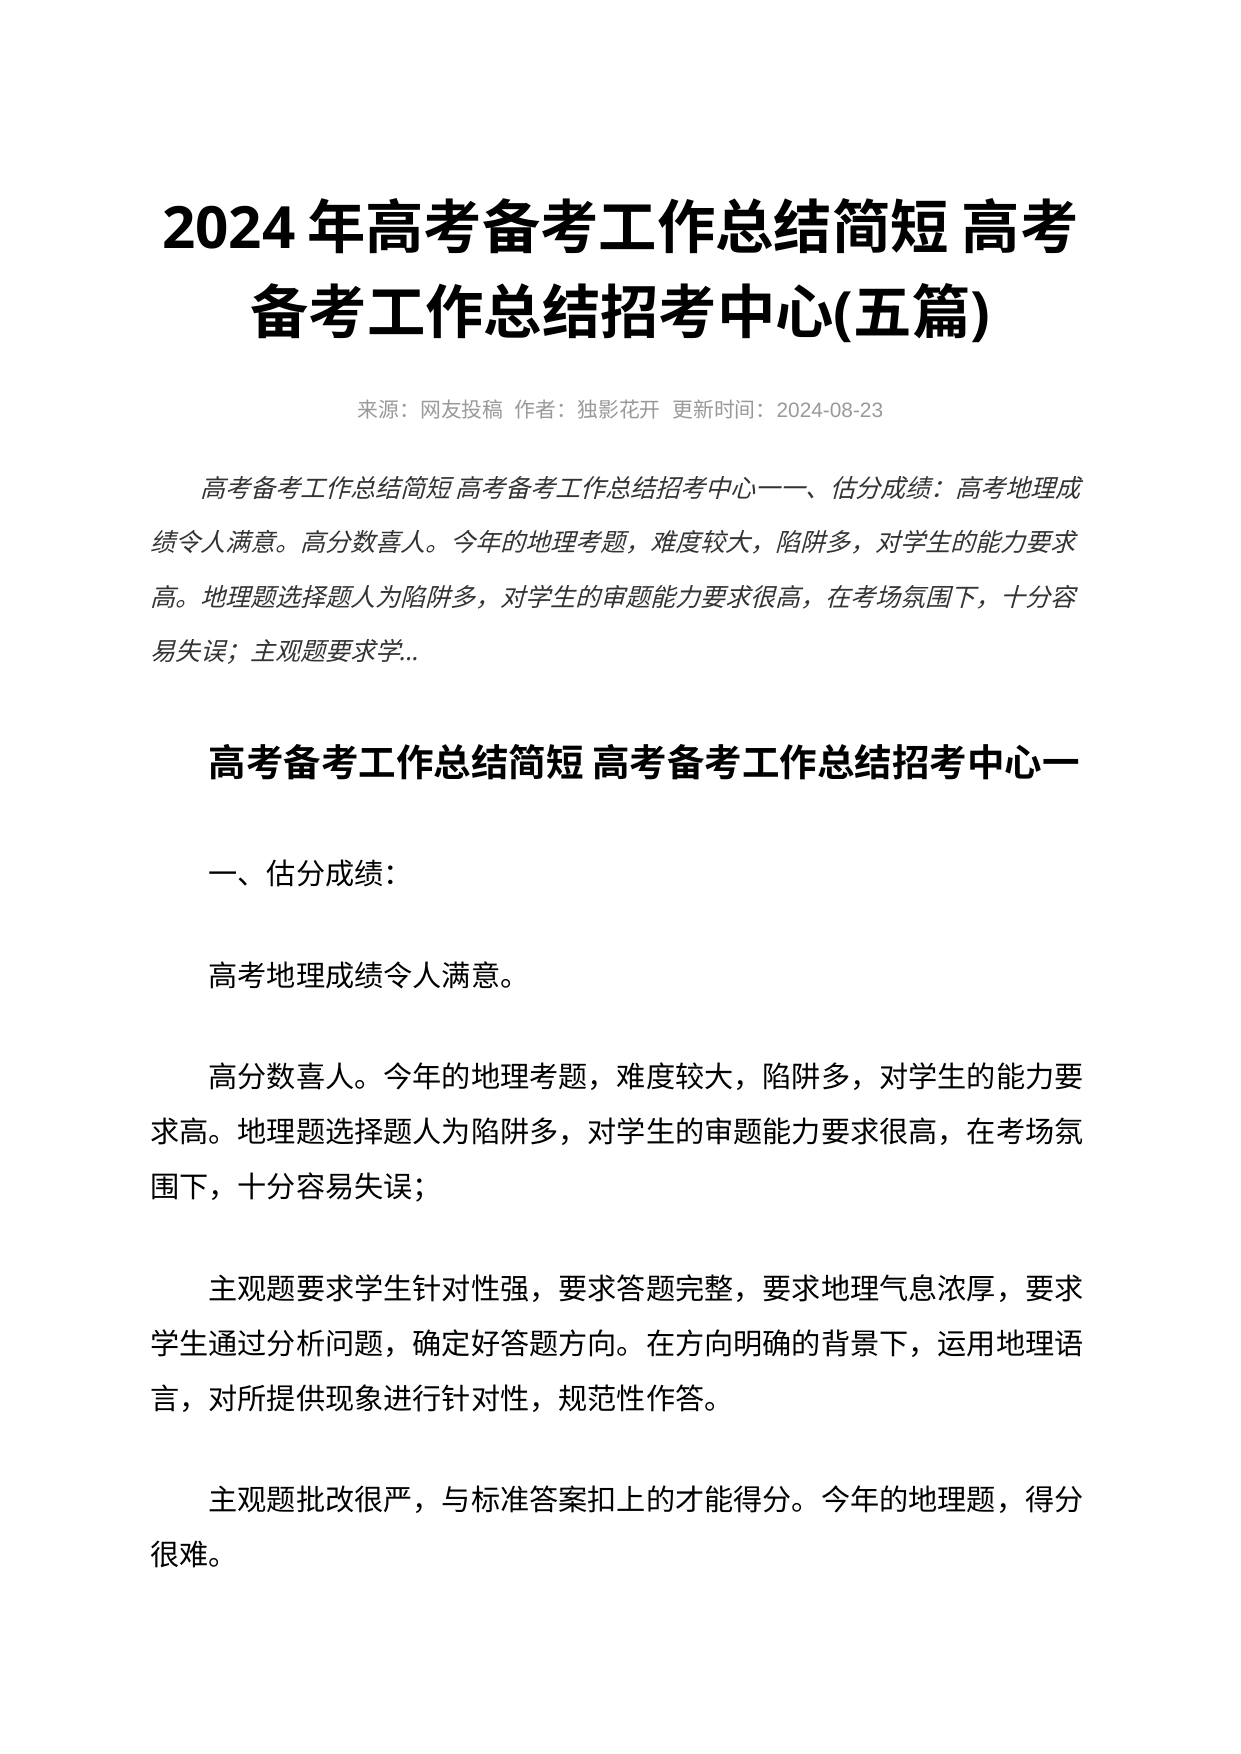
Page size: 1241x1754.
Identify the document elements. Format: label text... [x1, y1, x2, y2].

text 来源：网友投稿 作者：独影花开 更新时间：2024-08-23 [150, 398, 1090, 422]
text 主观题要求学生针对性强，要求答题完整，要求地理气息浓厚，要求学生通过分析问题，确定好答题方向。在方向明确的背景下，运用地理语言，对所提供现象进行针对性，规范性作答。 [150, 1265, 1090, 1417]
text 高考地理成绩令人满意。 [150, 952, 1090, 994]
text 高考备考工作总结简短 高考备考工作总结招考中心一 [150, 733, 1090, 787]
text 一、估分成绩： [150, 850, 1090, 893]
text 高分数喜人。今年的地理考题，难度较大，陷阱多，对学生的能力要求高。地理题选择题人为陷阱多，对学生的审题能力要求很高，在考场氛围下，十分容易失误； [150, 1054, 1090, 1206]
text 高考备考工作总结简短 高考备考工作总结招考中心一一、估分成绩：高考地理成绩令人满意。高分数喜人。今年的地理考题，难度较大，陷阱多，对学生的能力要求高。地理题选择题人为陷阱多，对学生的审题能力要求很高，在考场氛围下，十分容易失误；主观题要求学... [150, 468, 1090, 668]
text 主观题批改很严，与标准答案扣上的才能得分。今年的地理题，得分很难。 [150, 1477, 1090, 1574]
subtitle 2024年高考备考工作总结简短 高考备考工作总结招考中心(五篇) [150, 181, 1090, 351]
